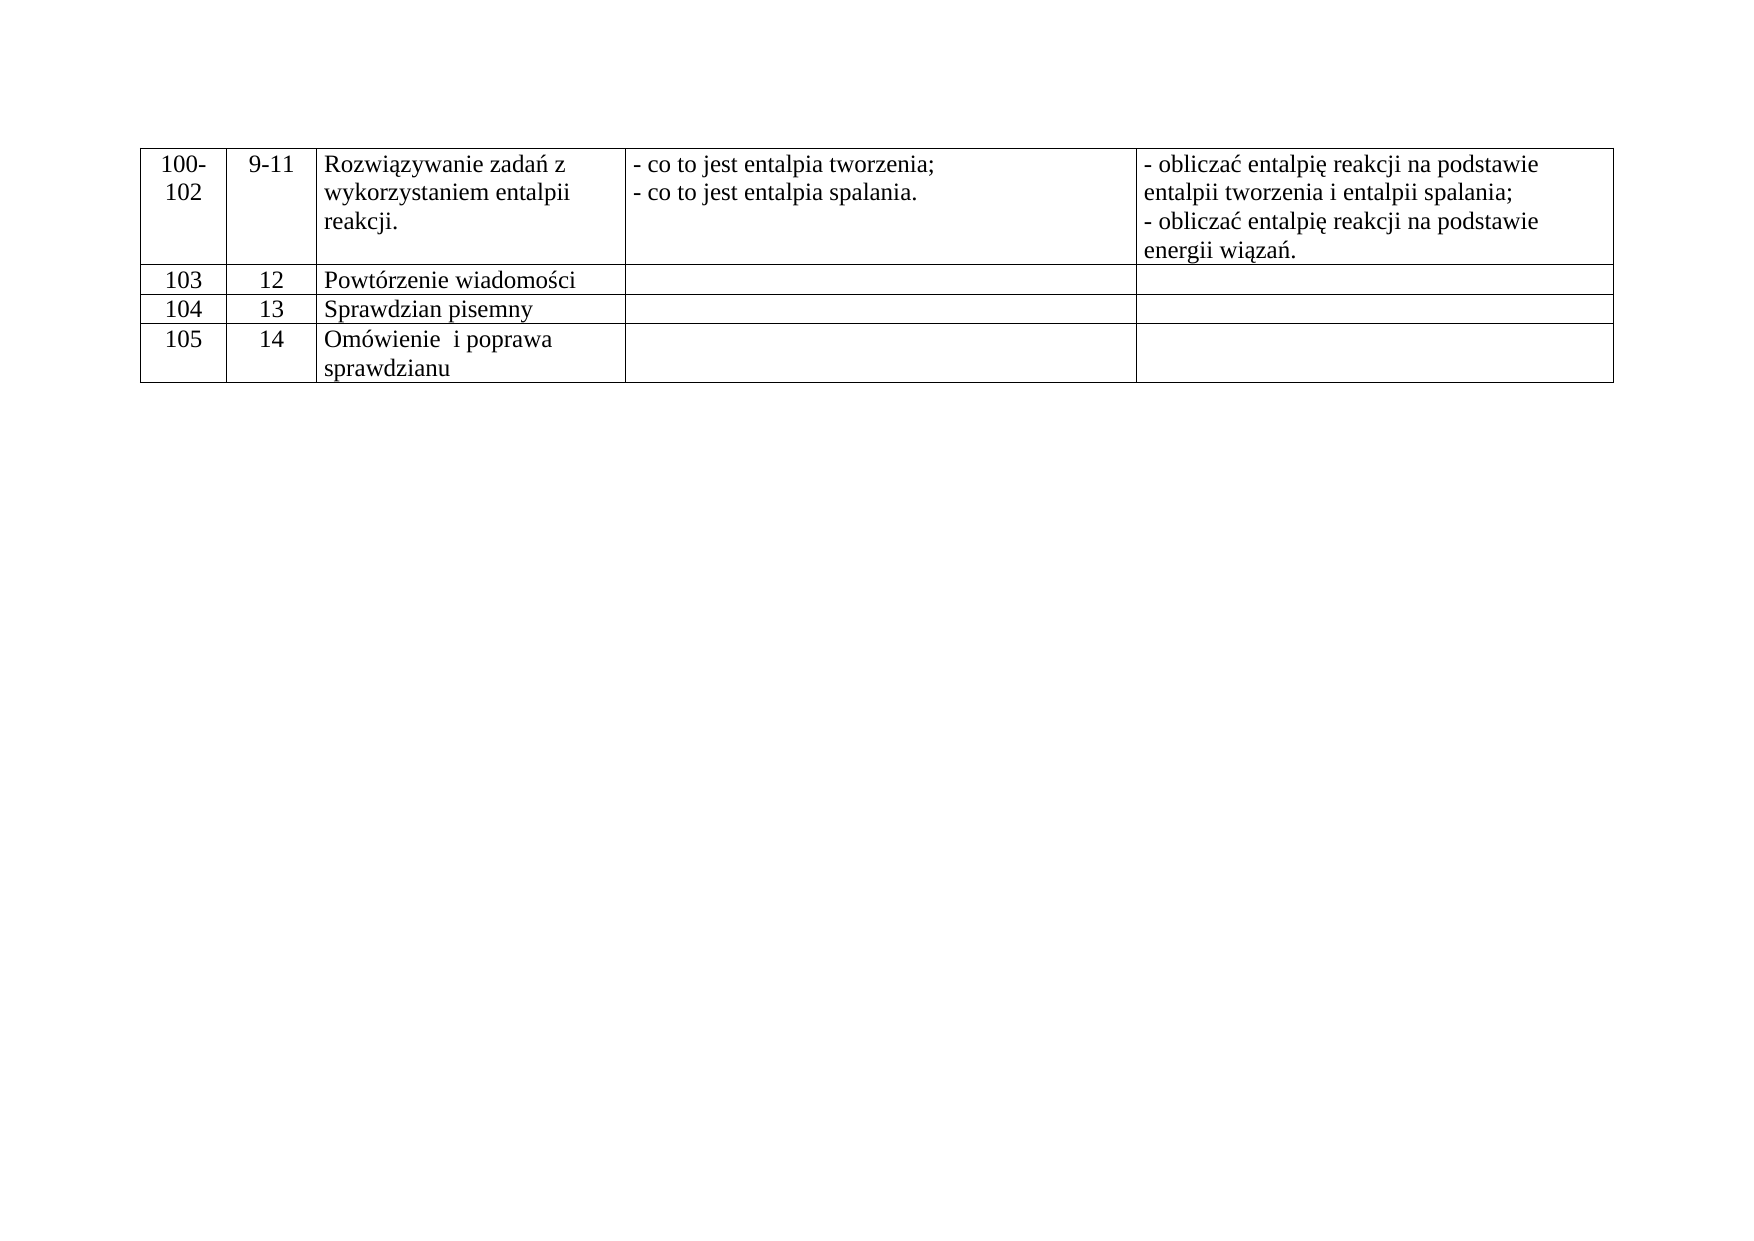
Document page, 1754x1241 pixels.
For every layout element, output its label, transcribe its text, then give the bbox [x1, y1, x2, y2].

table_cell Sprawdzian pisemny [317, 295, 625, 323]
table_cell 12 [227, 265, 316, 293]
table_cell [1137, 295, 1613, 323]
table_cell [626, 324, 1136, 382]
table_cell [1137, 265, 1613, 293]
table_cell [1137, 324, 1613, 382]
table_cell 104 [141, 295, 226, 323]
table_cell 14 [227, 324, 316, 382]
table_cell 105 [141, 324, 226, 382]
table_cell Powtórzenie wiadomości [317, 265, 625, 293]
table_cell - obliczać entalpię reakcji na podstawie entalpii tworzenia i entalpii spalania; - obliczać entalpię reakcji na podstawie energii wiązań. [1137, 149, 1613, 264]
table_cell 13 [227, 295, 316, 323]
table_cell 100-102 [141, 149, 226, 264]
table_cell Omówienie i poprawa sprawdzianu [317, 324, 625, 382]
table_cell - co to jest entalpia tworzenia; - co to jest entalpia spalania. [626, 149, 1136, 264]
table_cell [626, 265, 1136, 293]
table_cell [626, 295, 1136, 323]
table_cell 103 [141, 265, 226, 293]
table_cell 9-11 [227, 149, 316, 264]
table_cell Rozwiązywanie zadań z wykorzystaniem entalpii reakcji. [317, 149, 625, 264]
